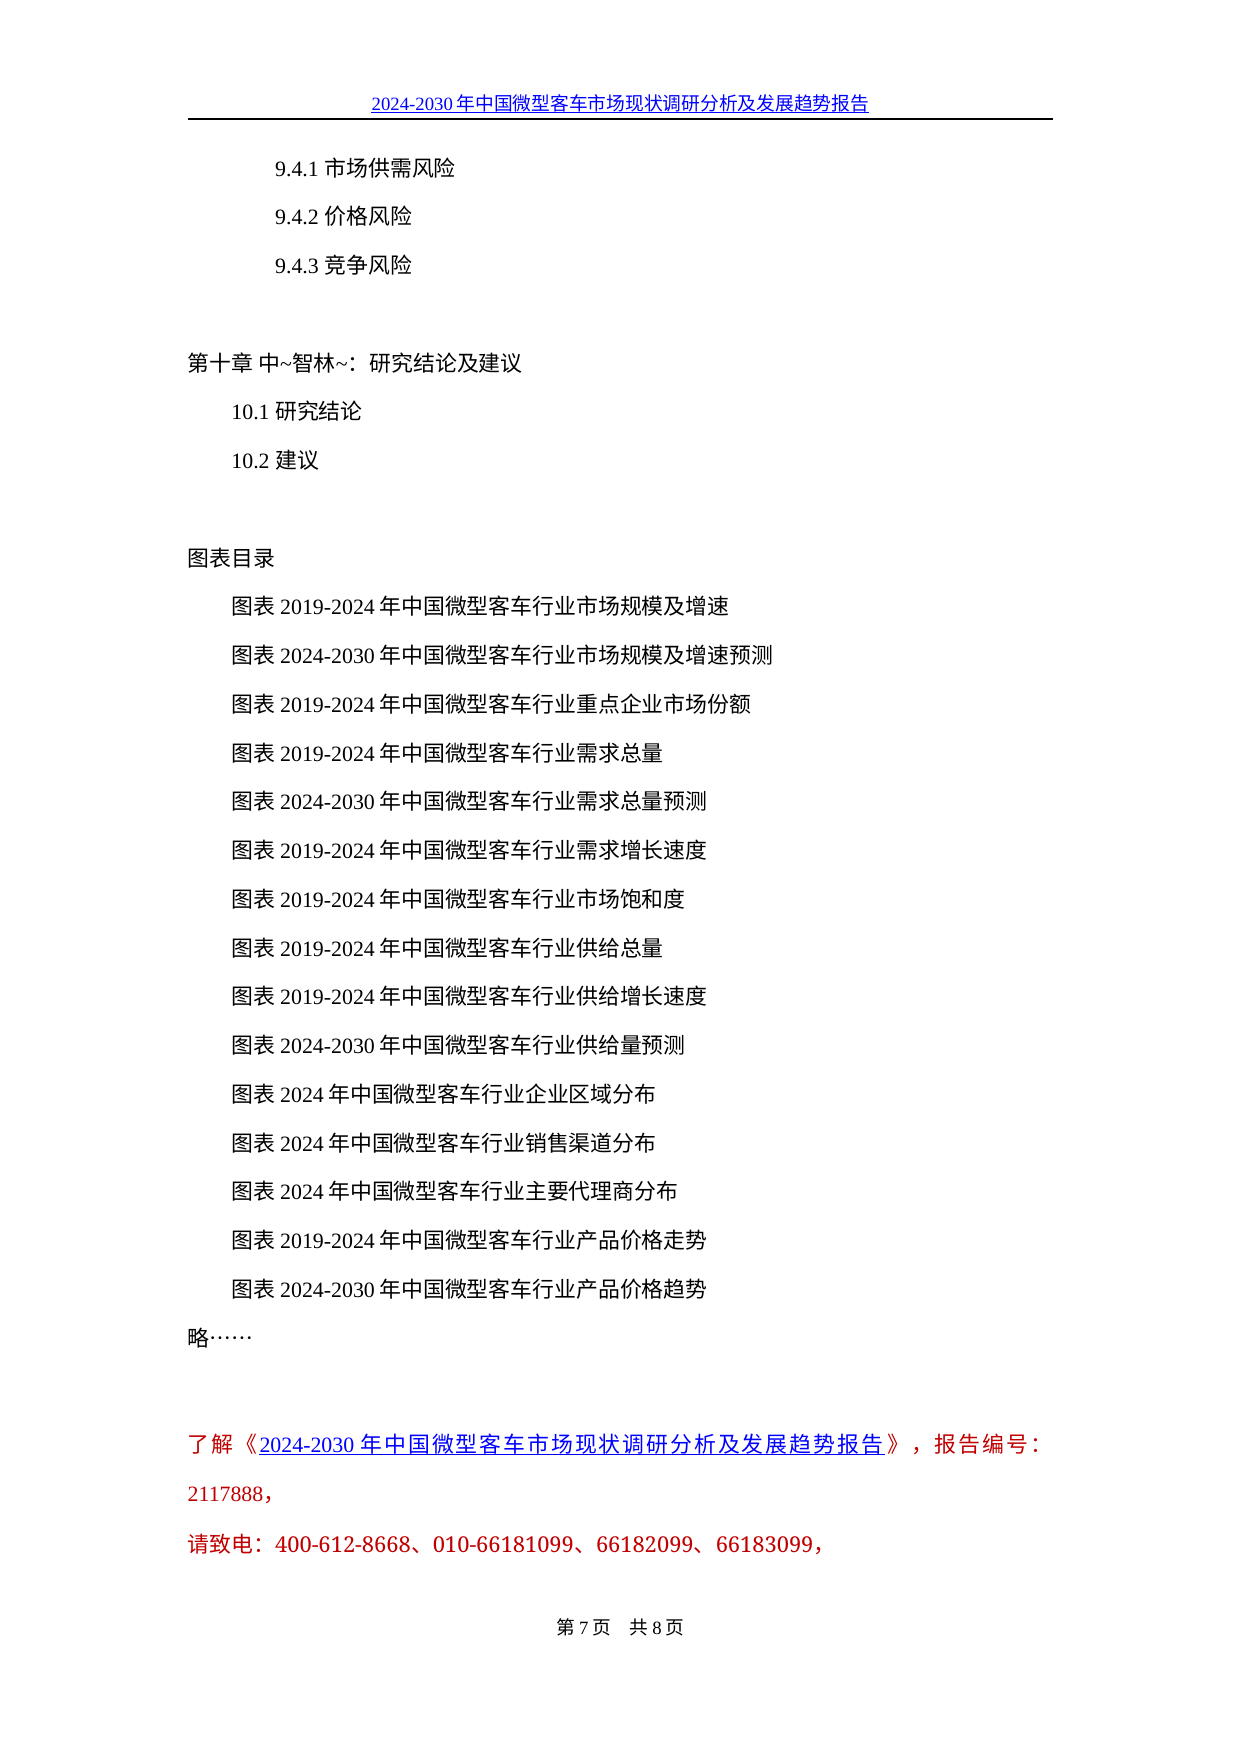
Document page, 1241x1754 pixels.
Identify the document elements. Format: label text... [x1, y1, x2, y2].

text 了解《2024-2030年中国微型客车市场现状调研分析及发展趋势报告》，报告编号：2117888， [187, 1427, 1053, 1508]
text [187, 150, 1053, 1353]
text 请致电：400-612-8668、010-66181099、66182099、66183099， [187, 1527, 1053, 1559]
